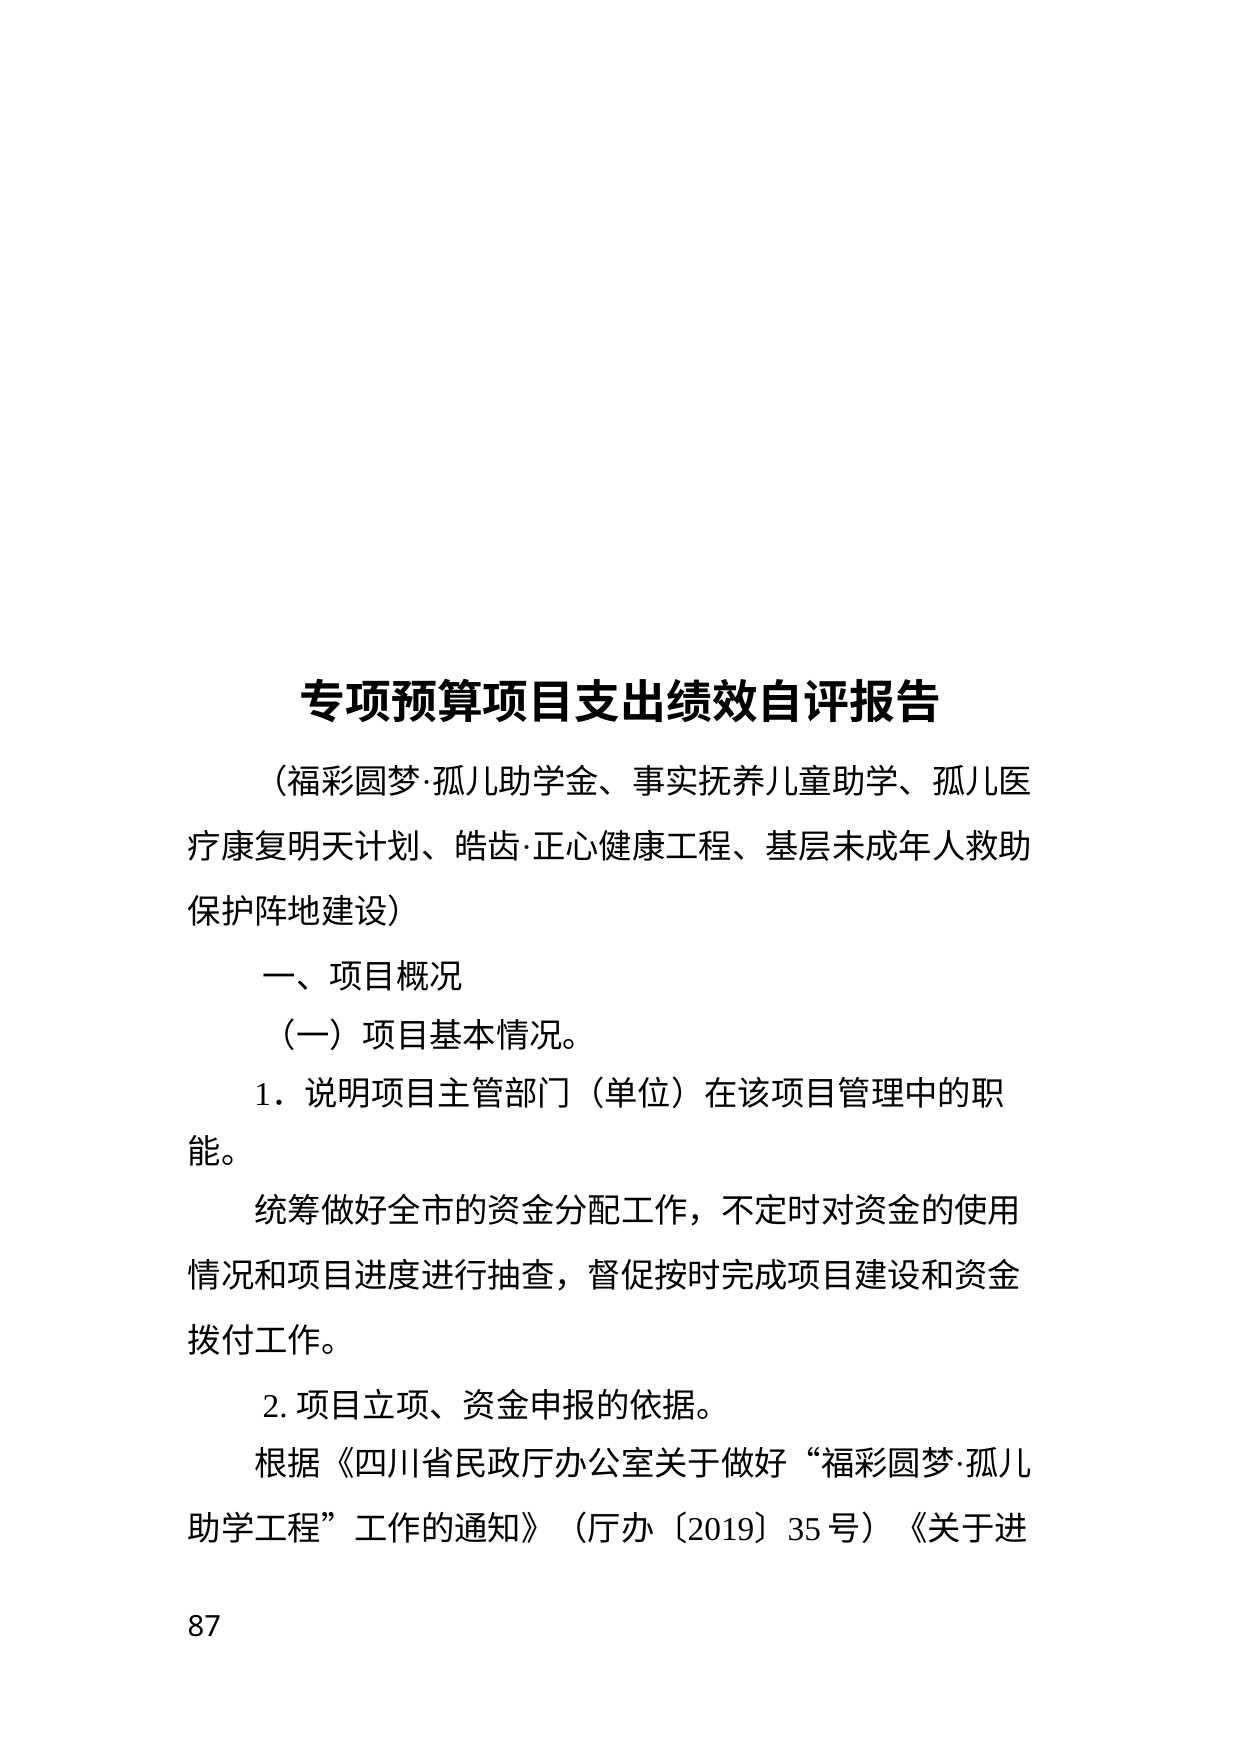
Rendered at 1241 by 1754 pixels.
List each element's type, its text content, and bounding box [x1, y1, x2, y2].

text 2. 项目立项、资金申报的依据。 [187, 1370, 1053, 1429]
text （福彩圆梦·孤儿助学金、事实抚养儿童助学、孤儿医疗康复明天计划、皓齿·正心健康工程、基层未成年人救助保护阵地建设） [187, 747, 1053, 942]
text 统筹做好全市的资金分配工作，不定时对资金的使用情况和项目进度进行抽查，督促按时完成项目建设和资金拨付工作。 [187, 1175, 1053, 1370]
text 一、项目概况 [187, 942, 1053, 1000]
text 1．说明项目主管部门（单位）在该项目管理中的职能。 [187, 1059, 1053, 1175]
text 专项预算项目支出绩效自评报告 [187, 649, 1053, 747]
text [187, 1429, 1053, 1559]
text （一）项目基本情况。 [187, 1000, 1053, 1059]
